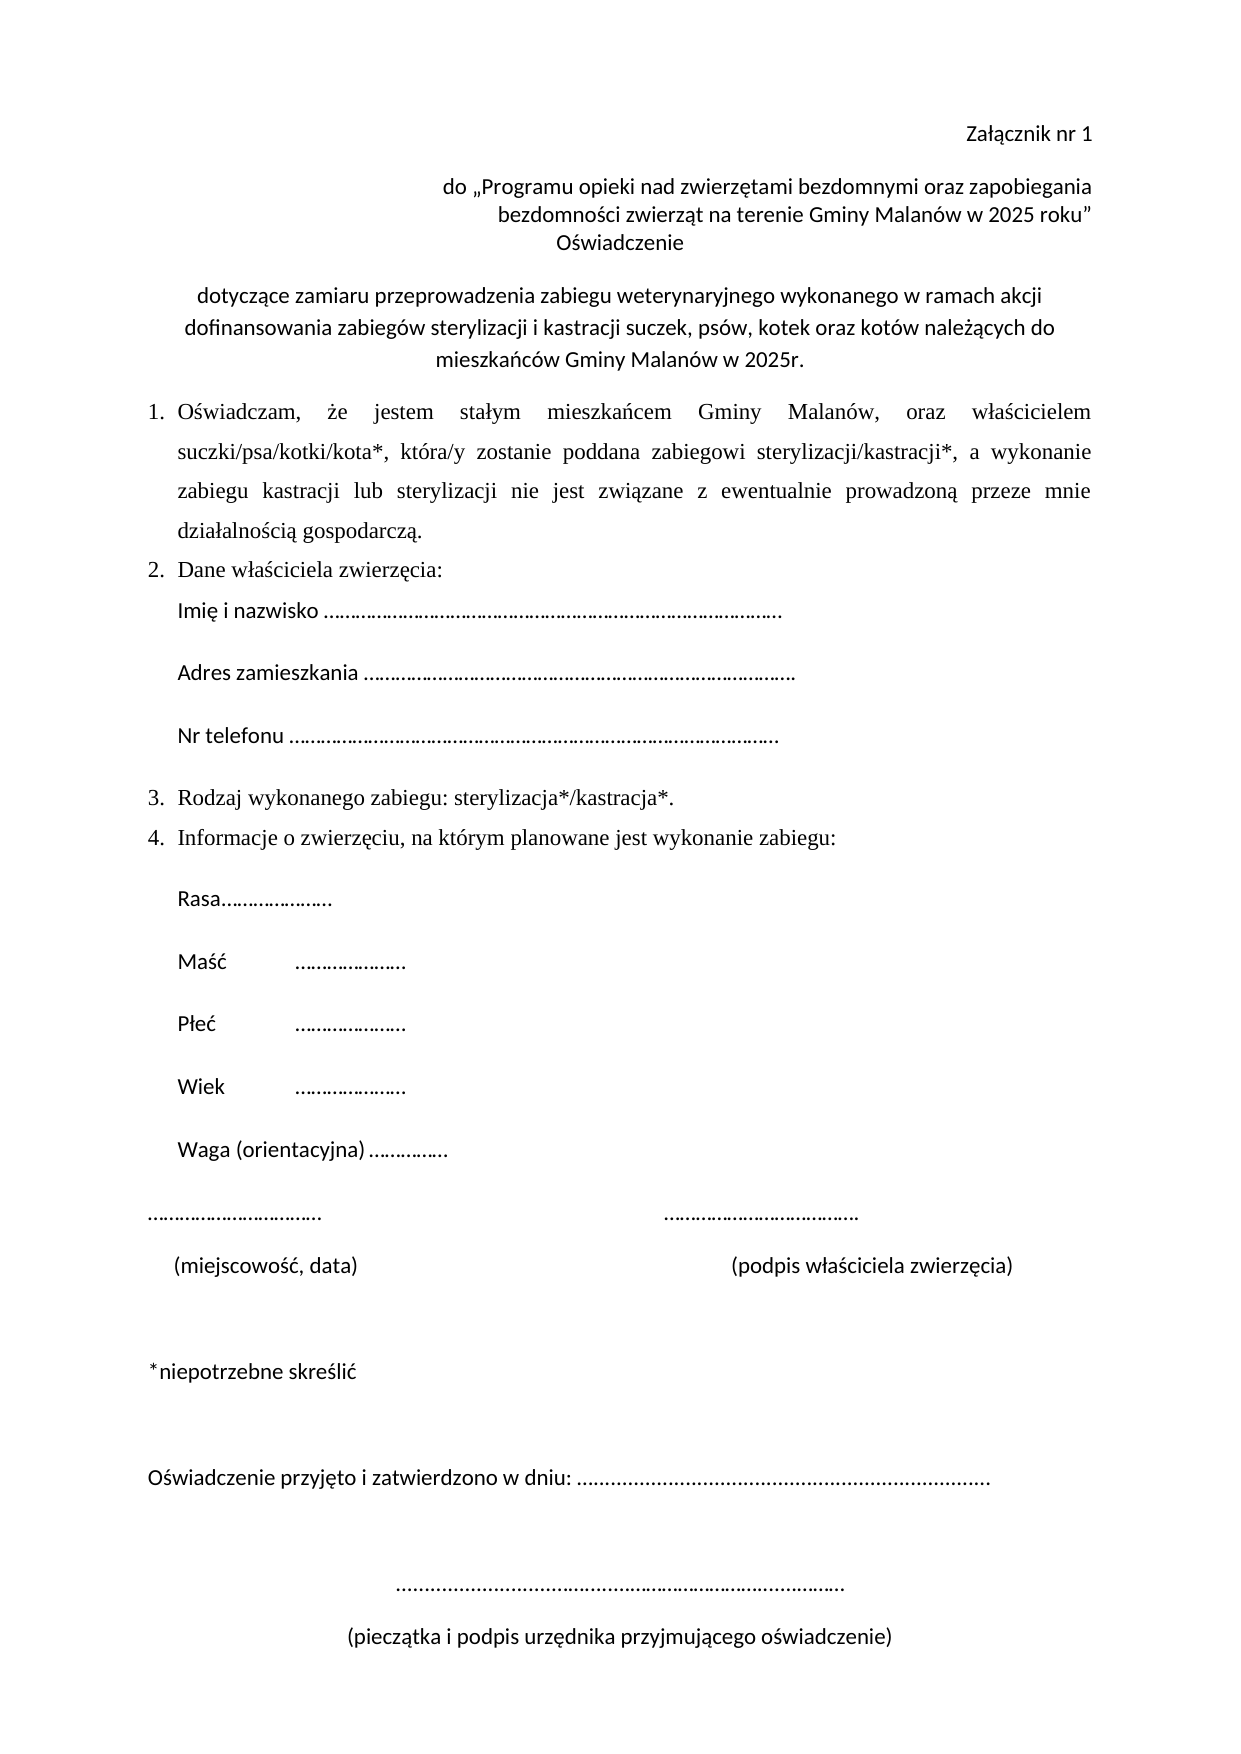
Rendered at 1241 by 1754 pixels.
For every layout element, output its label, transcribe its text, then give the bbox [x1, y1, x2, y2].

text bezdomności zwierząt na terenie Gminy Malanów w 2025 roku” [148, 200, 1093, 228]
list Oświadczam, że jestem stałym mieszkańcem Gminy Malanów, oraz właścicielem suczki/psa/kotki/kota*, która/y zostanie poddana zabiegowi sterylizacji/kastracji*, a wykonanie zabiegu kastracji lub sterylizacji nie jest związane z ewentualnie prowadzoną przeze mnie działalnością gospodarczą. [148, 398, 1093, 543]
list Rodzaj wykonanego zabiegu: sterylizacja*/kastracja*. [148, 784, 1093, 811]
text (pieczątka i podpis urzędnika przyjmującego oświadczenie) [148, 1622, 1093, 1650]
text *niepotrzebne skreślić [148, 1357, 1093, 1385]
text Rasa ………………… [177, 884, 1093, 912]
text Nr telefonu ………………………………………………………………………………… [177, 721, 1093, 749]
text Załącznik nr 1 [148, 119, 1093, 147]
text Waga (orientacyjna) …………… [177, 1135, 1093, 1163]
list Informacje o zwierzęciu, na którym planowane jest wykonanie zabiegu: [148, 824, 1093, 850]
text Wiek ………………… [177, 1072, 1093, 1100]
text Oświadczenie przyjęto i zatwierdzono w dniu: …..................................................................... [148, 1463, 1093, 1491]
text dotyczące zamiaru przeprowadzenia zabiegu weterynaryjnego wykonanego w ramach akcji dofinansowania zabiegów sterylizacji i kastracji suczek, psów, kotek oraz kotów należących do mieszkańców Gminy Malanów w 2025r. [148, 281, 1093, 373]
text (miejscowość, data) (podpis właściciela zwierzęcia) [148, 1251, 1093, 1279]
text Płeć ………………… [177, 1009, 1093, 1038]
text …………………………… ………………………………. [148, 1198, 1093, 1226]
list Dane właściciela zwierzęcia: [148, 556, 1093, 583]
text ..............................…........…………………….......……… [148, 1569, 1093, 1597]
text Oświadczenie [148, 228, 1093, 256]
text Maść ………………… [177, 947, 1093, 975]
text Imię i nazwisko …………………………………………………………………………… [177, 596, 1093, 624]
text do „Programu opieki nad zwierzętami bezdomnymi oraz zapobiegania [148, 172, 1093, 200]
text Adres zamieszkania ………………………………………………………………………. [177, 658, 1093, 687]
